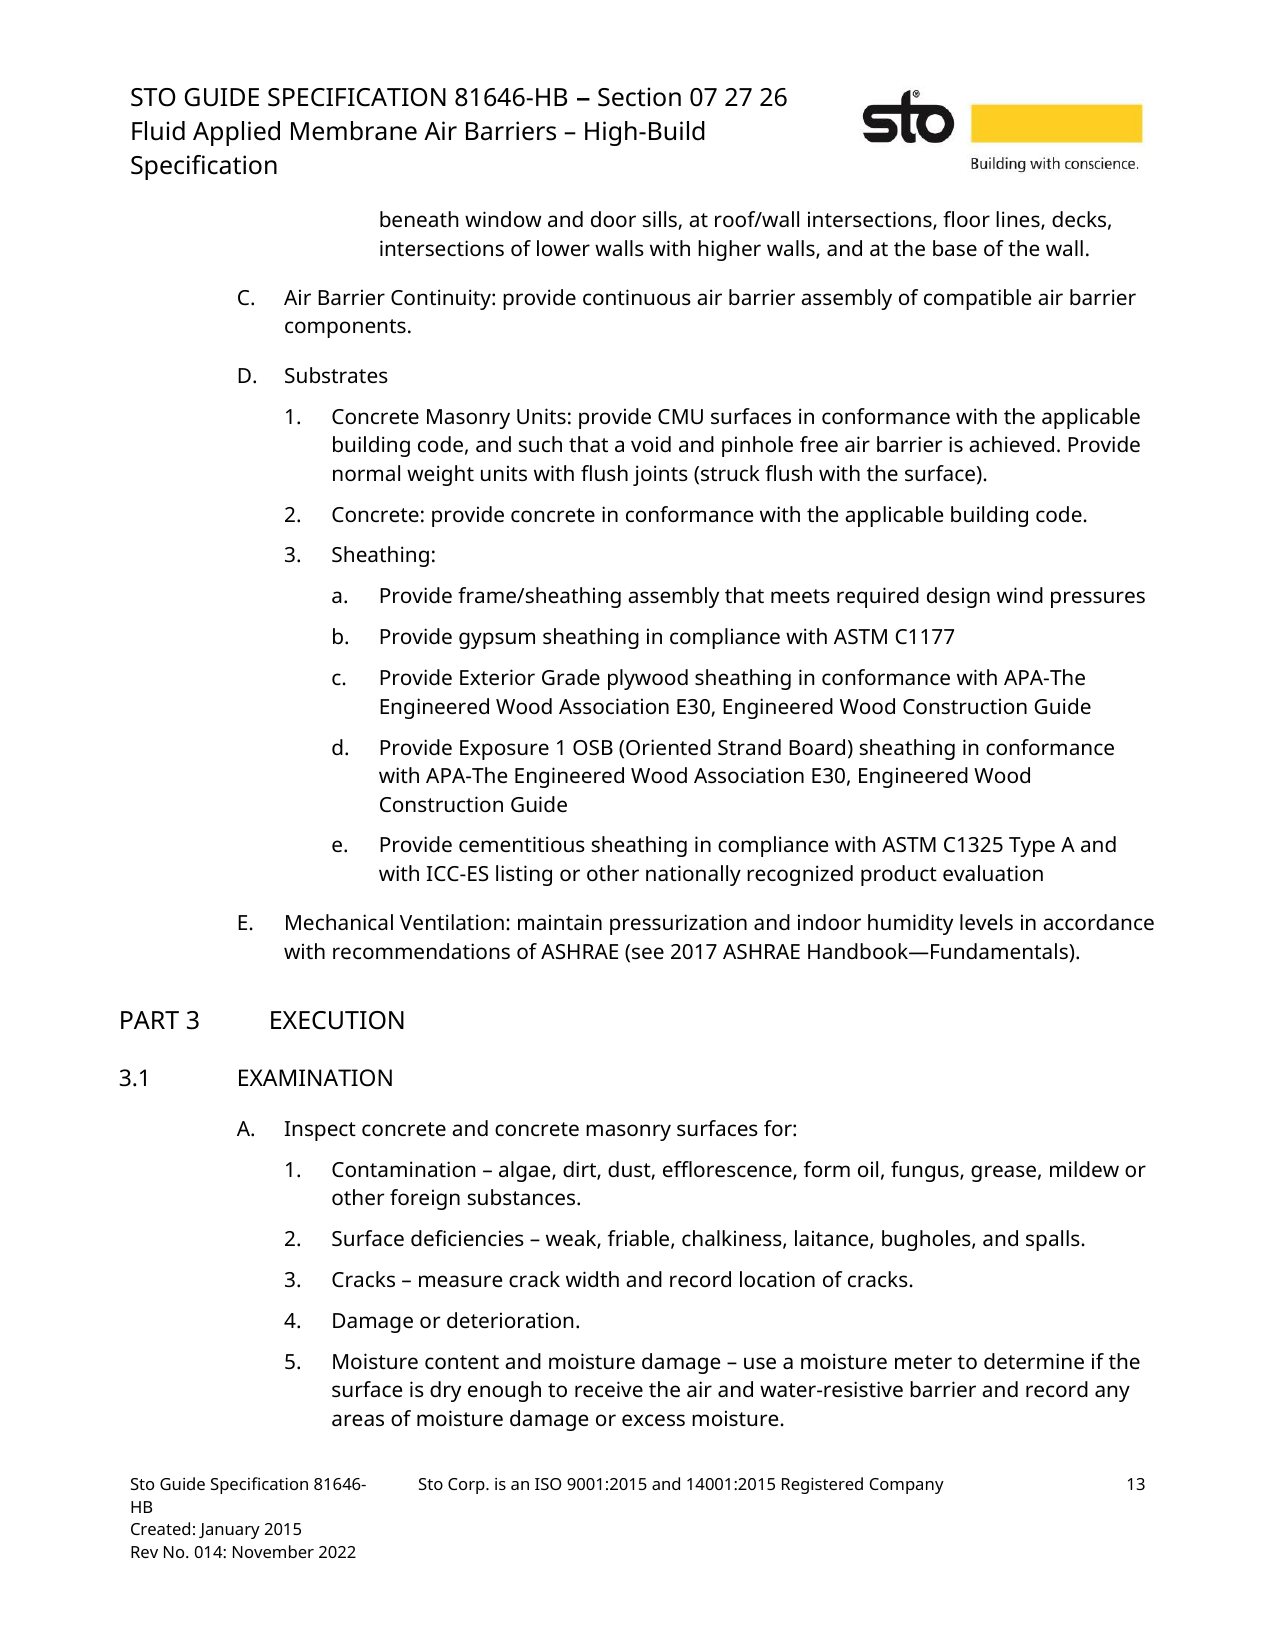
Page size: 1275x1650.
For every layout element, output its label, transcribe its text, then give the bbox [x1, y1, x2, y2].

subtitle Inspect concrete and concrete masonry surfaces for: [237, 1114, 1156, 1142]
subtitle Provide gypsum sheathing in compliance with ASTM C1177 [331, 622, 1156, 651]
subtitle EXAMINATION [118, 1062, 1156, 1093]
subtitle Cracks – measure crack width and record location of cracks. [284, 1265, 1156, 1293]
subtitle Provide Exterior Grade plywood sheathing in conformance with APA-The Engineered Wood Association E30, Engineered Wood Construction Guide [331, 663, 1156, 720]
subtitle Concrete Masonry Units: provide CMU surfaces in conformance with the applicable building code, and such that a void and pinhole free air barrier is achieved. Provide normal weight units with flush joints (struck flush with the surface). [284, 402, 1156, 487]
subtitle Moisture content and moisture damage – use a moisture meter to determine if the surface is dry enough to receive the air and water-resistive barrier and record any areas of moisture damage or excess moisture. [284, 1347, 1156, 1432]
subtitle Provide Exposure 1 OSB (Oriented Strand Board) sheathing in conformance with APA-The Engineered Wood Association E30, Engineered Wood Construction Guide [331, 733, 1156, 818]
picture [859, 86, 1146, 175]
subtitle EXECUTION [118, 1003, 1156, 1037]
subtitle Air Barrier Continuity: provide continuous air barrier assembly of compatible air barrier components. [237, 283, 1156, 340]
subtitle Sheathing: [284, 541, 1156, 569]
subtitle Substrates [237, 361, 1156, 389]
subtitle Damage or deterioration. [284, 1306, 1156, 1334]
subtitle Provide cementitious sheathing in compliance with ASTM C1325 Type A and with ICC-ES listing or other nationally recognized product evaluation [331, 831, 1156, 887]
subtitle Mechanical Ventilation: maintain pressurization and indoor humidity levels in accordance with recommendations of ASHRAE (see 2017 ASHRAE Handbook—Fundamentals). [237, 908, 1156, 965]
subtitle Surface deficiencies – weak, friable, chalkiness, laitance, bugholes, and spalls. [284, 1224, 1156, 1253]
subtitle Concrete: provide concrete in conformance with the applicable building code. [284, 500, 1156, 528]
subtitle Contamination – algae, dirt, dust, efflorescence, form oil, fungus, grease, mildew or other foreign substances. [284, 1155, 1156, 1212]
subtitle Provide frame/sheathing assembly that meets required design wind pressures [331, 582, 1156, 610]
